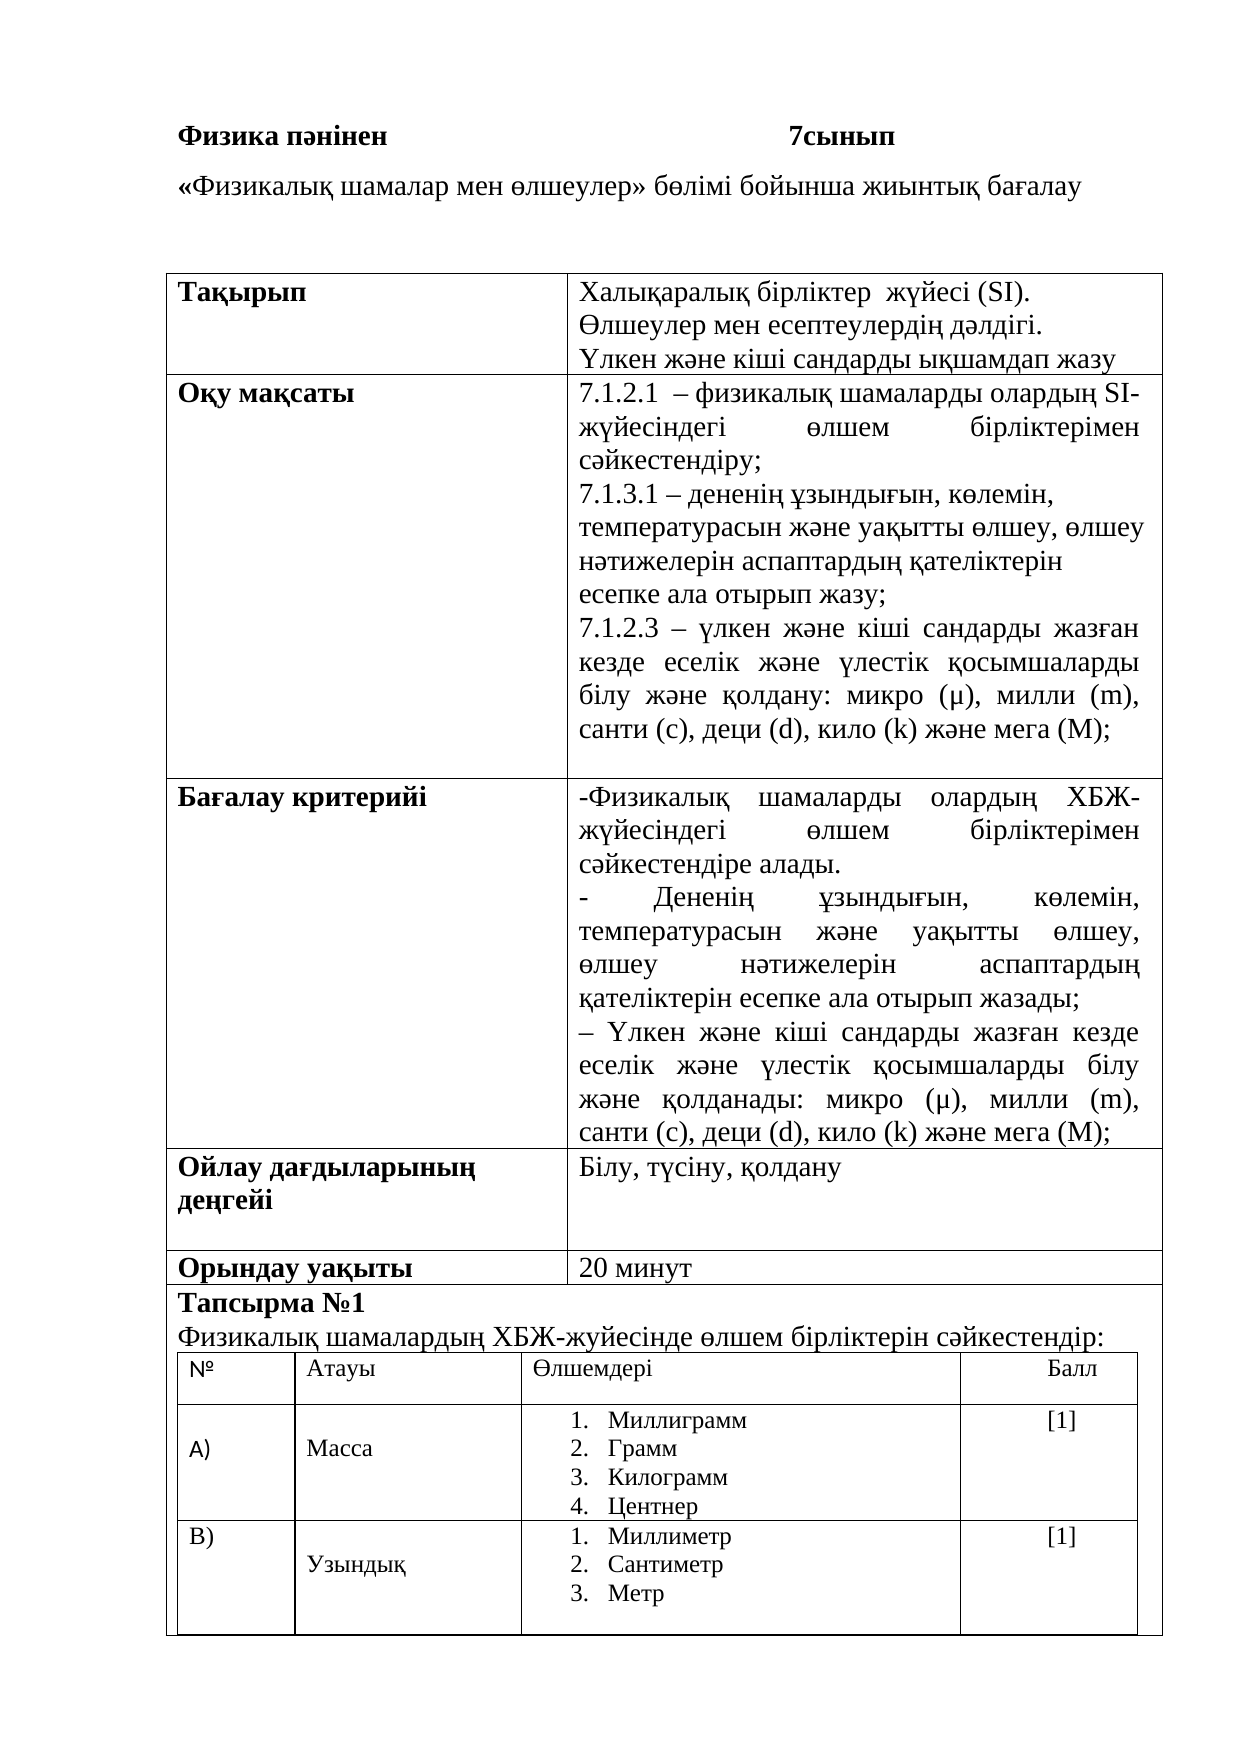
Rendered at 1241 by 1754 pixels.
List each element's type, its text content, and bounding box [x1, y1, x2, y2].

table_cell Оқу мақсаты [167, 375, 567, 778]
table_cell Орындау уақыты [167, 1251, 567, 1284]
table_cell 20 минут [568, 1251, 1162, 1284]
table_header Халықаралық бірліктер жүйесі (SI). Өлшеулер мен есептеулердің дәлдігі. Үлкен және кіші сандарды ықшамдап жазу [568, 274, 1162, 374]
table_cell Ойлау дағдыларының деңгейі [167, 1149, 567, 1249]
table_cell Білу, түсіну, қолдану [568, 1149, 1162, 1249]
table_cell -Физикалық шамаларды олардың ХБЖ- жүйесіндегі өлшем бірліктерімен сәйкестендіре алады. - Дененің ұзындығын, көлемін, температурасын және уақытты өлшеу, өлшеу нәтижелерін аспаптардың қателіктерін есепке ала отырып жазады; – Үлкен және кіші сандарды жазған кезде еселік және үлестік қосымшаларды білу және қолданады: микро (μ), милли (m), санти (c), деци (d), кило (k) және мега (M); [568, 779, 1162, 1148]
text «Физикалық шамалар мен өлшеулер» бөлімі бойынша жиынтық бағалау [177, 168, 1148, 202]
table_cell Бағалау критерийі [167, 779, 567, 1148]
table_header Тақырып [167, 274, 567, 374]
text Физика пәнінен 7сынып [177, 118, 1148, 152]
table_cell 7.1.2.1 – физикалық шамаларды олардың SI- жүйесіндегі өлшем бірліктерімен сәйкестендіру; 7.1.3.1 – дененің ұзындығын, көлемін, температурасын және уақытты өлшеу, өлшеу нәтижелерін аспаптардың қателіктерін есепке ала отырып жазу; 7.1.2.3 – үлкен және кіші сандарды жазған кезде еселік және үлестік қосымшаларды білу және қолдану: микро (μ), милли (m), санти (c), деци (d), кило (k) және мега (M); [568, 375, 1162, 778]
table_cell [167, 1285, 1162, 1634]
